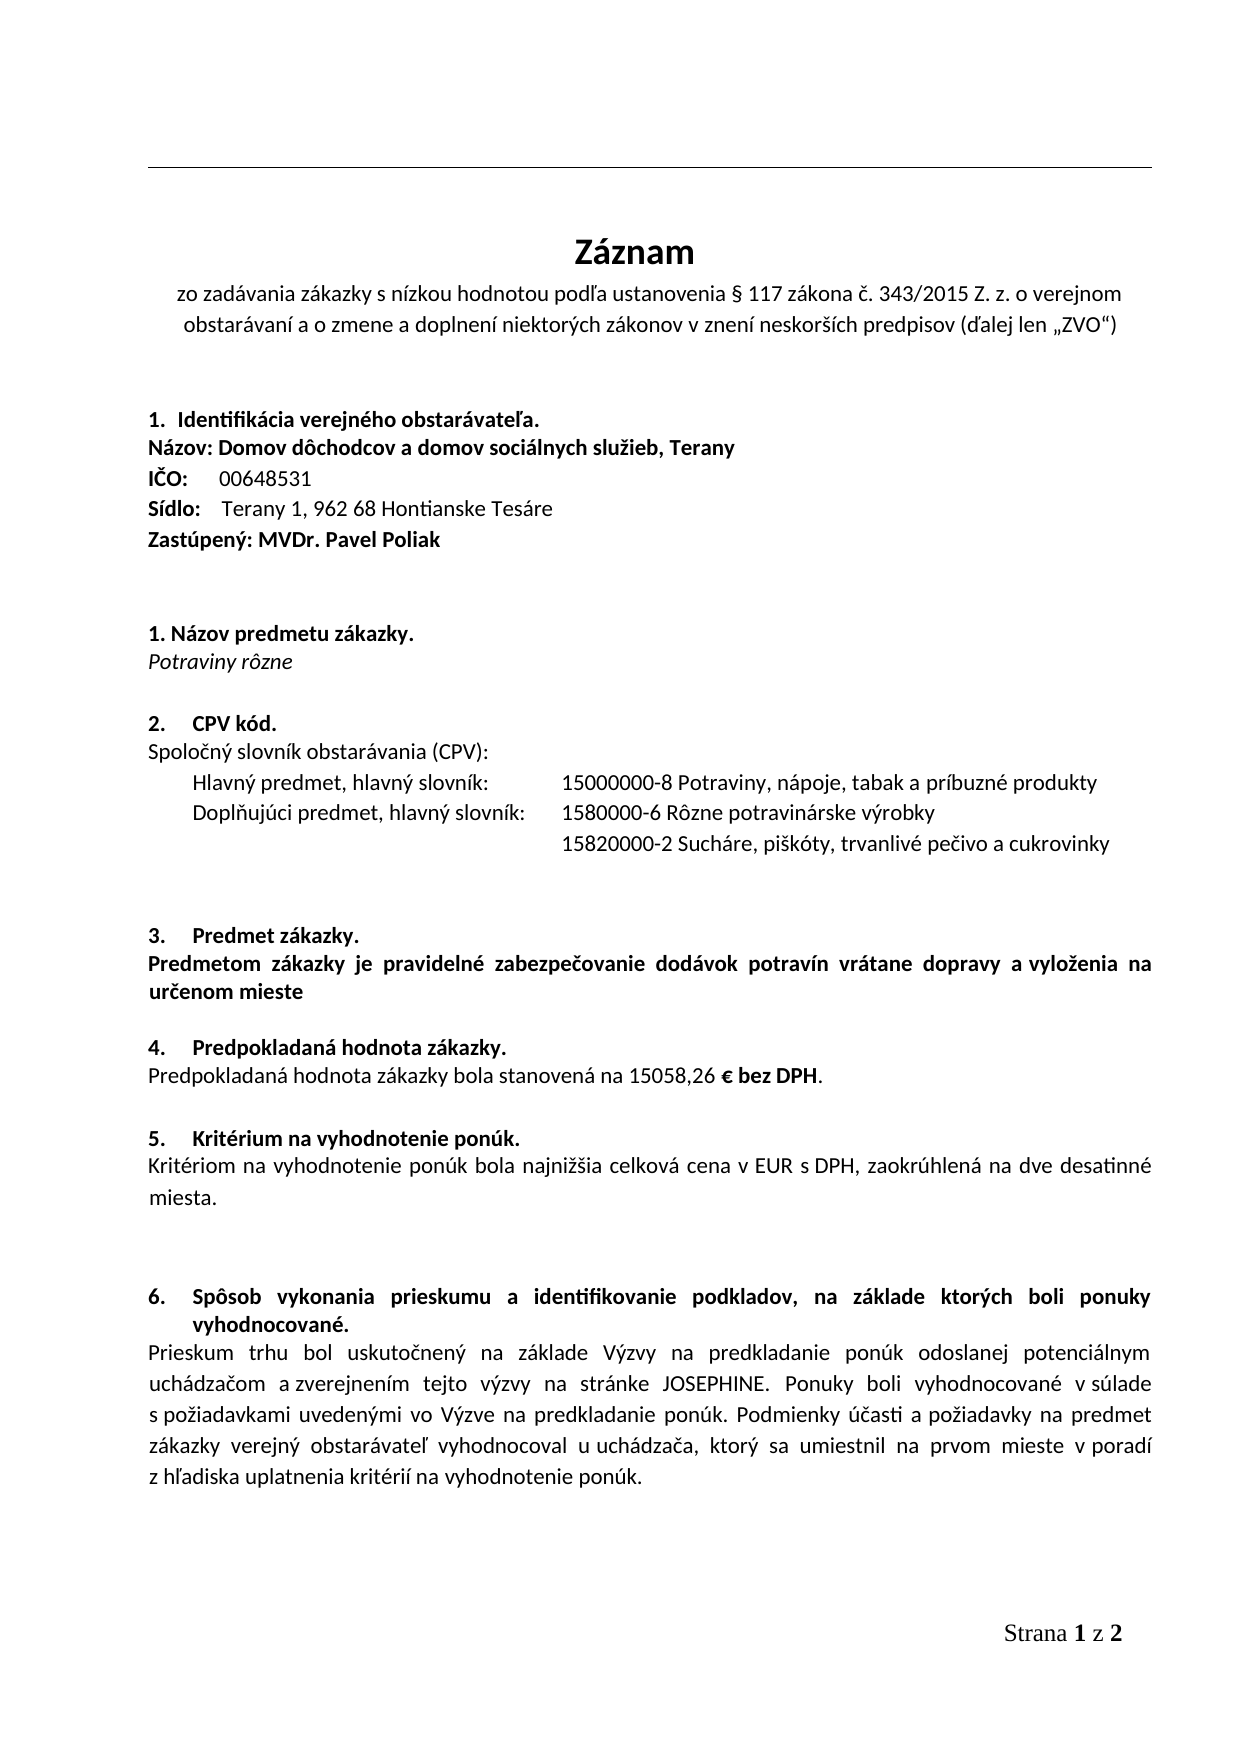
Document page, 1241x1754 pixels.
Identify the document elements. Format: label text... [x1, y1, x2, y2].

text Záznam [148, 228, 1122, 274]
list Doplňujúci predmet, hlavný slovník: 1580000-6 Rôzne potravinárske výrobky [192, 798, 1152, 826]
text Predmetom zákazky je pravidelné zabezpečovanie dodávok potravín vrátane dopravy a vyloženia na určenom mieste [148, 949, 1152, 1005]
text IČO: 00648531 [148, 464, 1152, 492]
list Spôsob vykonania prieskumu a identifikovanie podkladov, na základe ktorých boli ponuky vyhodnocované. [148, 1282, 1152, 1338]
list Spoločný slovník obstarávania (CPV): [148, 737, 1152, 765]
list Predpokladaná hodnota zákazky. [148, 1033, 1152, 1061]
list Hlavný predmet, hlavný slovník: 15000000-8 Potraviny, nápoje, tabak a príbuzné produkty [192, 768, 1152, 796]
text zo zadávania zákazky s nízkou hodnotou podľa ustanovenia § 117 zákona č. 343/2015 Z. z. o verejnom obstarávaní a o zmene a doplnení niektorých zákonov v znení neskorších predpisov (ďalej len „ZVO“) [148, 279, 1152, 339]
list Potraviny rôzne [148, 647, 1122, 675]
list 15820000-2 Sucháre, piškóty, trvanlivé pečivo a cukrovinky [192, 829, 1152, 857]
list Kritérium na vyhodnotenie ponúk. [148, 1124, 1152, 1152]
list CPV kód. [148, 709, 1152, 737]
list Predmet zákazky. [148, 921, 1152, 949]
text Predpokladaná hodnota zákazky bola stanovená na 15058,26 € bez DPH. [148, 1061, 1152, 1089]
text Kritériom na vyhodnotenie ponúk bola najnižšia celková cena v EUR s DPH, zaokrúhlená na dve desatinné miesta. [148, 1152, 1152, 1211]
text Prieskum trhu bol uskutočnený na základe Výzvy na predkladanie ponúk odoslanej potenciálnym uchádzačom a zverejnením tejto výzvy na stránke JOSEPHINE. Ponuky boli vyhodnocované v súlade s požiadavkami uvedenými vo Výzve na predkladanie ponúk. Podmienky účasti a požiadavky na predmet zákazky verejný obstarávateľ vyhodnocoval u uchádzača, ktorý sa umiestnil na prvom mieste v poradí z hľadiska uplatnenia kritérií na vyhodnotenie ponúk. [148, 1338, 1152, 1491]
list Identifikácia verejného obstarávateľa. [148, 405, 1152, 433]
text Zastúpený: MVDr. Pavel Poliak [148, 525, 1152, 553]
text Názov: Domov dôchodcov a domov sociálnych služieb, Terany [148, 433, 1152, 461]
text 1. Názov predmetu zákazky. [148, 619, 1152, 647]
text Sídlo: Terany 1, 962 68 Hontianske Tesáre [148, 494, 1152, 522]
